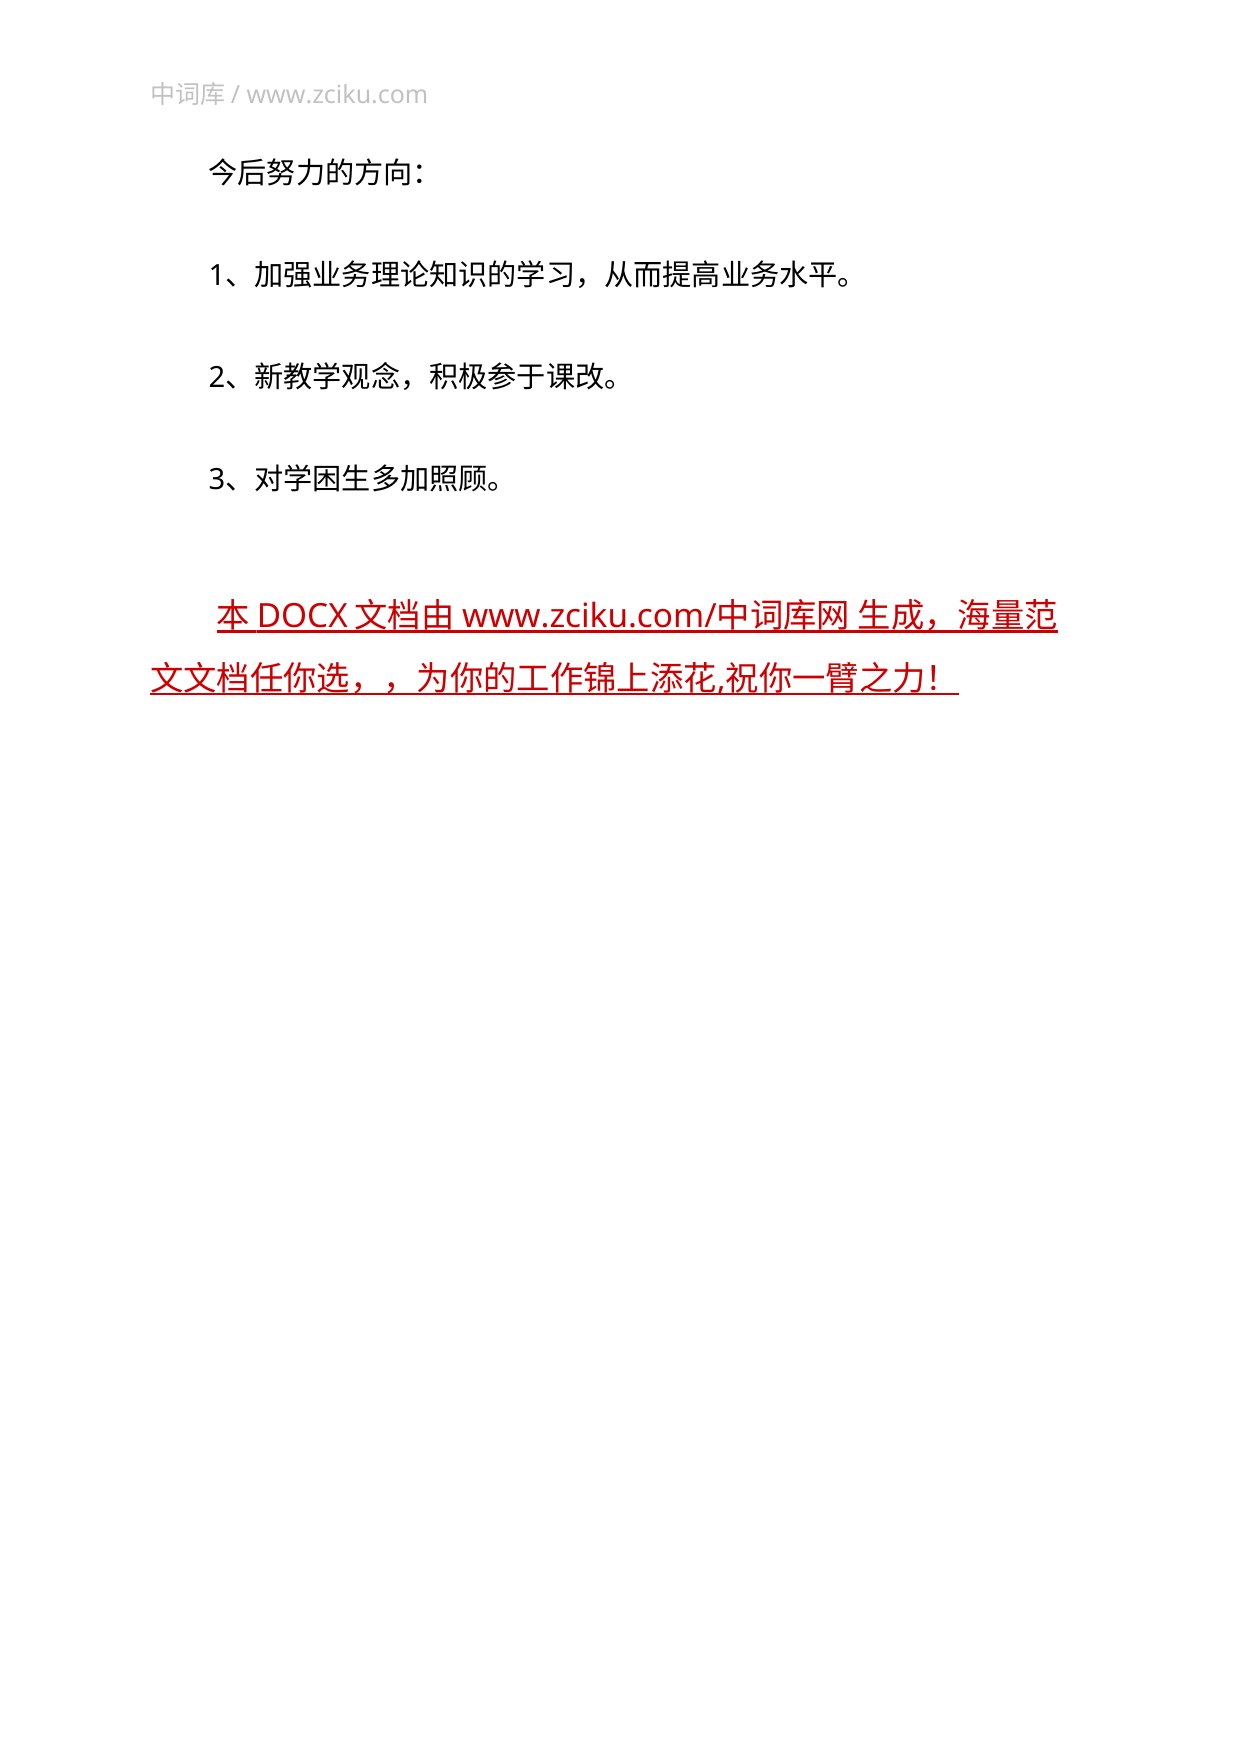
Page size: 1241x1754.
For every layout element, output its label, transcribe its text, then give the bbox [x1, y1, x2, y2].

text 1、加强业务理论知识的学习，从而提高业务水平。 [150, 252, 1090, 294]
text 本DOCX文档由 www.zciku.com/中词库网 生成，海量范文文档任你选，，为你的工作锦上添花,祝你一臂之力！ [150, 589, 1090, 700]
text 3、对学困生多加照顾。 [150, 456, 1090, 498]
text 今后努力的方向： [150, 150, 1090, 192]
text 2、新教学观念，积极参于课改。 [150, 354, 1090, 396]
